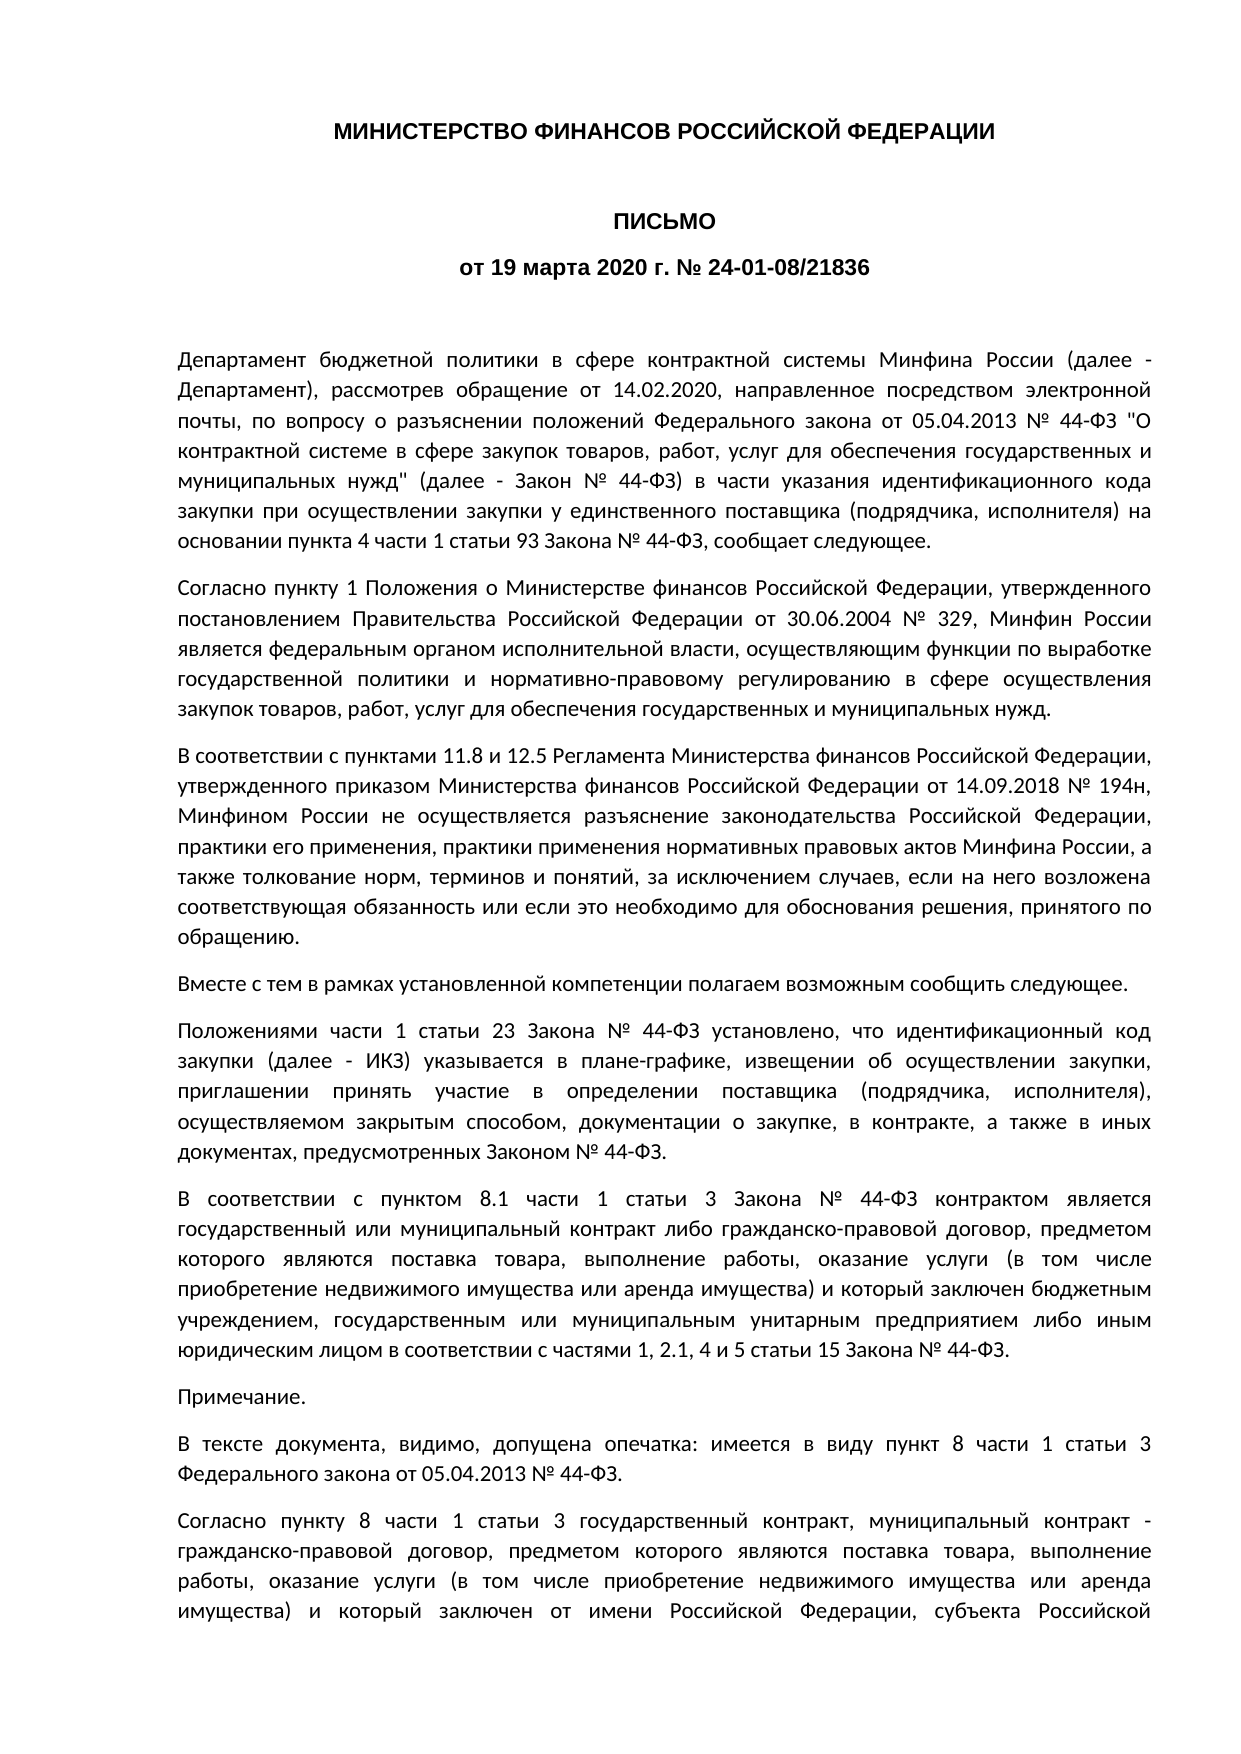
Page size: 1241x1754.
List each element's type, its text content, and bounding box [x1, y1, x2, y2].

text МИНИСТЕРСТВО ФИНАНСОВ РОССИЙСКОЙ ФЕДЕРАЦИИ [177, 118, 1152, 144]
text В тексте документа, видимо, допущена опечатка: имеется в виду пункт 8 части 1 статьи 3 Федерального закона от 05.04.2013 № 44-ФЗ. [177, 1429, 1152, 1487]
text Положениями части 1 статьи 23 Закона № 44-ФЗ установлено, что идентификационный код закупки (далее - ИКЗ) указывается в плане-графике, извещении об осуществлении закупки, приглашении принять участие в определении поставщика (подрядчика, исполнителя), осуществляемом закрытым способом, документации о закупке, в контракте, а также в иных документах, предусмотренных Законом № 44-ФЗ. [177, 1016, 1152, 1165]
text ПИСЬМО [177, 208, 1152, 235]
text от 19 марта 2020 г. № 24-01-08/21836 [177, 253, 1152, 280]
text Вместе с тем в рамках установленной компетенции полагаем возможным сообщить следующее. [177, 969, 1152, 997]
text Согласно пункту 1 Положения о Министерстве финансов Российской Федерации, утвержденного постановлением Правительства Российской Федерации от 30.06.2004 № 329, Минфин России является федеральным органом исполнительной власти, осуществляющим функции по выработке государственной политики и нормативно-правовому регулированию в сфере осуществления закупок товаров, работ, услуг для обеспечения государственных и муниципальных нужд. [177, 573, 1152, 722]
text В соответствии с пунктом 8.1 части 1 статьи 3 Закона № 44-ФЗ контрактом является государственный или муниципальный контракт либо гражданско-правовой договор, предметом которого являются поставка товара, выполнение работы, оказание услуги (в том числе приобретение недвижимого имущества или аренда имущества) и который заключен бюджетным учреждением, государственным или муниципальным унитарным предприятием либо иным юридическим лицом в соответствии с частями 1, 2.1, 4 и 5 статьи 15 Закона № 44-ФЗ. [177, 1184, 1152, 1363]
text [177, 1506, 1152, 1624]
text Департамент бюджетной политики в сфере контрактной системы Минфина России (далее - Департамент), рассмотрев обращение от 14.02.2020, направленное посредством электронной почты, по вопросу о разъяснении положений Федерального закона от 05.04.2013 № 44-ФЗ "О контрактной системе в сфере закупок товаров, работ, услуг для обеспечения государственных и муниципальных нужд" (далее - Закон № 44-ФЗ) в части указания идентификационного кода закупки при осуществлении закупки у единственного поставщика (подрядчика, исполнителя) на основании пункта 4 части 1 статьи 93 Закона № 44-ФЗ, сообщает следующее. [177, 345, 1152, 555]
text В соответствии с пунктами 11.8 и 12.5 Регламента Министерства финансов Российской Федерации, утвержденного приказом Министерства финансов Российской Федерации от 14.09.2018 № 194н, Минфином России не осуществляется разъяснение законодательства Российской Федерации, практики его применения, практики применения нормативных правовых актов Минфина России, а также толкование норм, терминов и понятий, за исключением случаев, если на него возложена соответствующая обязанность или если это необходимо для обоснования решения, принятого по обращению. [177, 741, 1152, 951]
text Примечание. [177, 1382, 1152, 1410]
